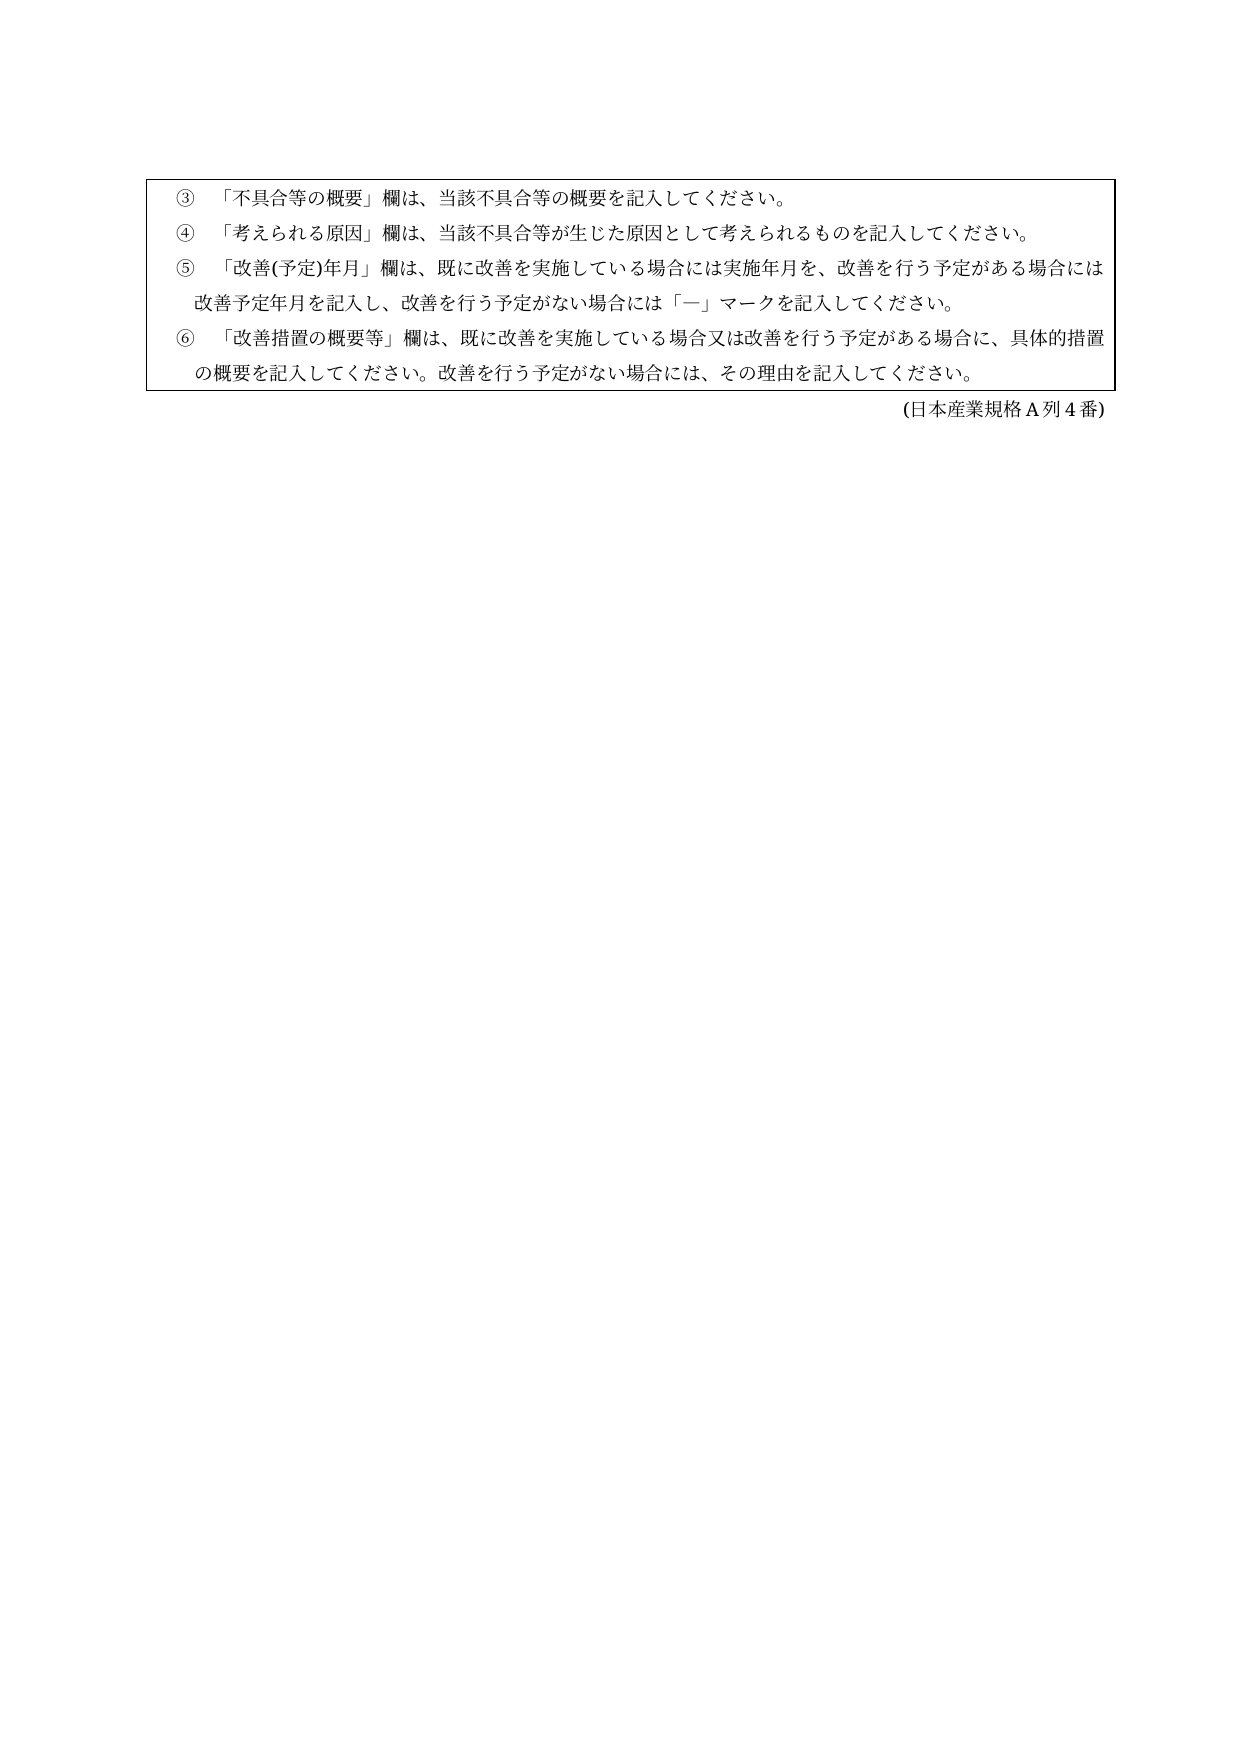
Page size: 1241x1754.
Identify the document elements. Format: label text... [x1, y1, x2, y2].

text (日本産業規格A列4番) [136, 391, 1104, 425]
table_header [147, 180, 1114, 389]
